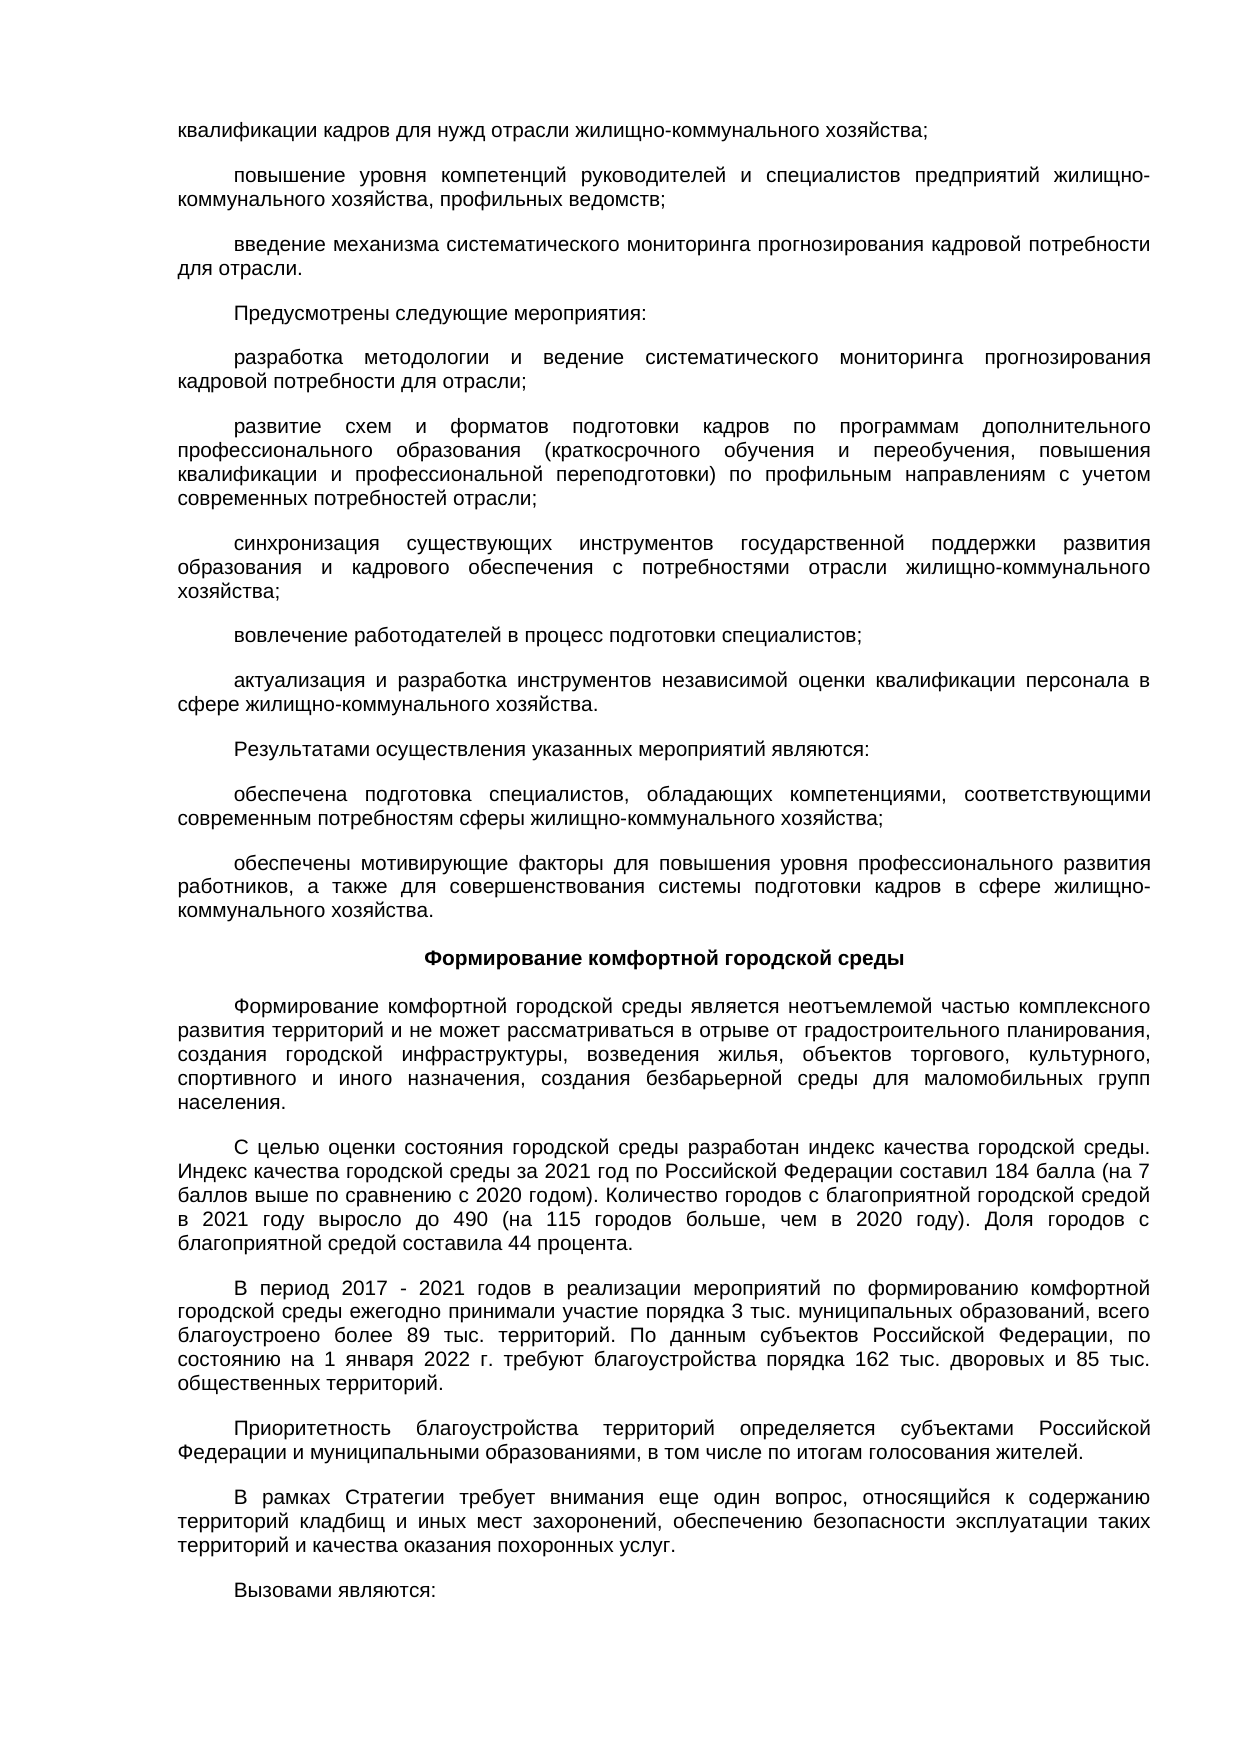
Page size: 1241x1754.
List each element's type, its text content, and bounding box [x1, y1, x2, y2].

text В период 2017 - 2021 годов в реализации мероприятий по формированию комфортной городской среды ежегодно принимали участие порядка 3 тыс. муниципальных образований, всего благоустроено более 89 тыс. территорий. По данным субъектов Российской Федерации, по состоянию на 1 января 2022 г. требуют благоустройства порядка 162 тыс. дворовых и 85 тыс. общественных территорий. [177, 1275, 1152, 1395]
text введение механизма систематического мониторинга прогнозирования кадровой потребности для отрасли. [177, 232, 1152, 279]
text В рамках Стратегии требует внимания еще один вопрос, относящийся к содержанию территорий кладбищ и иных мест захоронений, обеспечению безопасности эксплуатации таких территорий и качества оказания похоронных услуг. [177, 1485, 1152, 1557]
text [177, 118, 1152, 142]
text С целью оценки состояния городской среды разработан индекс качества городской среды. Индекс качества городской среды за 2021 год по Российской Федерации составил 184 балла (на 7 баллов выше по сравнению с 2020 годом). Количество городов с благоприятной городской средой в 2021 году выросло до 490 (на 115 городов больше, чем в 2020 году). Доля городов с благоприятной средой составила 44 процента. [177, 1135, 1152, 1254]
text обеспечена подготовка специалистов, обладающих компетенциями, соответствующими современным потребностям сферы жилищно-коммунального хозяйства; [177, 782, 1152, 829]
title Формирование комфортной городской среды [177, 946, 1152, 970]
text синхронизация существующих инструментов государственной поддержки развития образования и кадрового обеспечения с потребностями отрасли жилищно-коммунального хозяйства; [177, 531, 1152, 602]
text актуализация и разработка инструментов независимой оценки квалификации персонала в сфере жилищно-коммунального хозяйства. [177, 668, 1152, 716]
text Приоритетность благоустройства территорий определяется субъектами Российской Федерации и муниципальными образованиями, в том числе по итогам голосования жителей. [177, 1416, 1152, 1464]
text развитие схем и форматов подготовки кадров по программам дополнительного профессионального образования (краткосрочного обучения и переобучения, повышения квалификации и профессиональной переподготовки) по профильным направлениям с учетом современных потребностей отрасли; [177, 414, 1152, 510]
text вовлечение работодателей в процесс подготовки специалистов; [177, 623, 1152, 647]
text разработка методологии и ведение систематического мониторинга прогнозирования кадровой потребности для отрасли; [177, 345, 1152, 393]
text повышение уровня компетенций руководителей и специалистов предприятий жилищно-коммунального хозяйства, профильных ведомств; [177, 163, 1152, 211]
text Формирование комфортной городской среды является неотъемлемой частью комплексного развития территорий и не может рассматриваться в отрыве от градостроительного планирования, создания городской инфраструктуры, возведения жилья, объектов торгового, культурного, спортивного и иного назначения, создания безбарьерной среды для маломобильных групп населения. [177, 994, 1152, 1114]
text обеспечены мотивирующие факторы для повышения уровня профессионального развития работников, а также для совершенствования системы подготовки кадров в сфере жилищно-коммунального хозяйства. [177, 850, 1152, 922]
text Вызовами являются: [177, 1577, 1152, 1601]
text Предусмотрены следующие мероприятия: [177, 300, 1152, 324]
text Результатами осуществления указанных мероприятий являются: [177, 737, 1152, 761]
